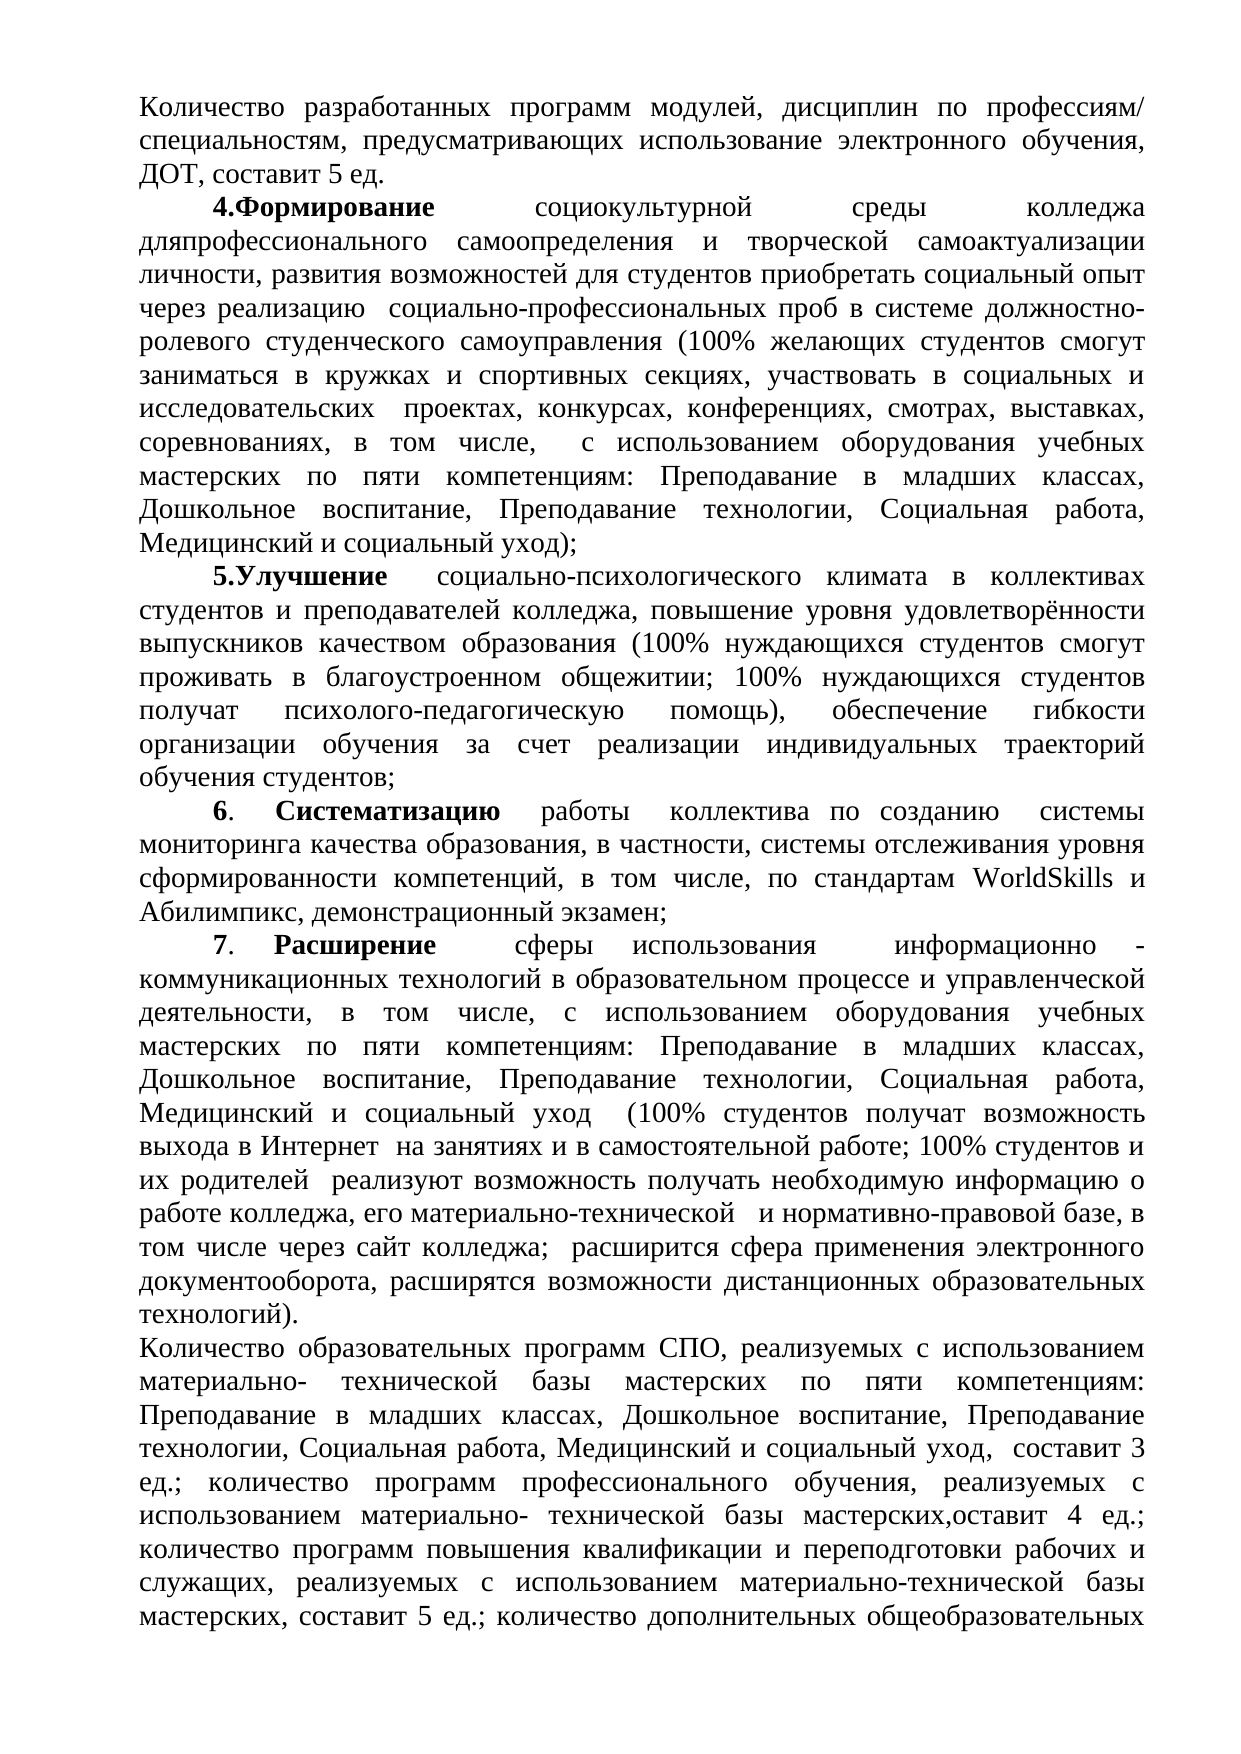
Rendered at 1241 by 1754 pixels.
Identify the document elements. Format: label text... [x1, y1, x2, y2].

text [139, 89, 1146, 189]
text 7. Расширение сферы использования информационно - коммуникационных технологий в образовательном процессе и управленческой деятельности, в том числе, с использованием оборудования учебных мастерских по пяти компетенциям: Преподавание в младших классах, Дошкольное воспитание, Преподавание технологии, Социальная работа, Медицинский и социальный уход (100% студентов получат возможность выхода в Интернет на занятиях и в самостоятельной работе; 100% студентов и их родителей реализуют возможность получать необходимую информацию о работе колледжа, его материально-технической и нормативно-правовой базе, в том числе через сайт колледжа; расширится сфера применения электронного документооборота, расширятся возможности дистанционных образовательных технологий). [139, 927, 1146, 1330]
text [139, 1330, 1146, 1632]
text 6. Систематизацию работы коллектива по созданию системы мониторинга качества образования, в частности, системы отслеживания уровня сформированности компетенций, в том числе, по стандартам WorldSkills и Абилимпикс, демонстрационный экзамен; [139, 793, 1146, 927]
text 5.Улучшение социально-психологического климата в коллективах студентов и преподавателей колледжа, повышение уровня удовлетворённости выпускников качеством образования (100% нуждающихся студентов смогут проживать в благоустроенном общежитии; 100% нуждающихся студентов получат психолого-педагогическую помощь), обеспечение гибкости организации обучения за счет реализации индивидуальных траекторий обучения студентов; [139, 558, 1146, 793]
text 4.Формирование социокультурной среды колледжа дляпрофессионального самоопределения и творческой самоактуализации личности, развития возможностей для студентов приобретать социальный опыт через реализацию социально-профессиональных проб в системе должностно-ролевого студенческого самоуправления (100% желающих студентов смогут заниматься в кружках и спортивных секциях, участвовать в социальных и исследовательских проектах, конкурсах, конференциях, смотрах, выставках, соревнованиях, в том числе, с использованием оборудования учебных мастерских по пяти компетенциям: Преподавание в младших классах, Дошкольное воспитание, Преподавание технологии, Социальная работа, Медицинский и социальный уход); [139, 189, 1146, 558]
